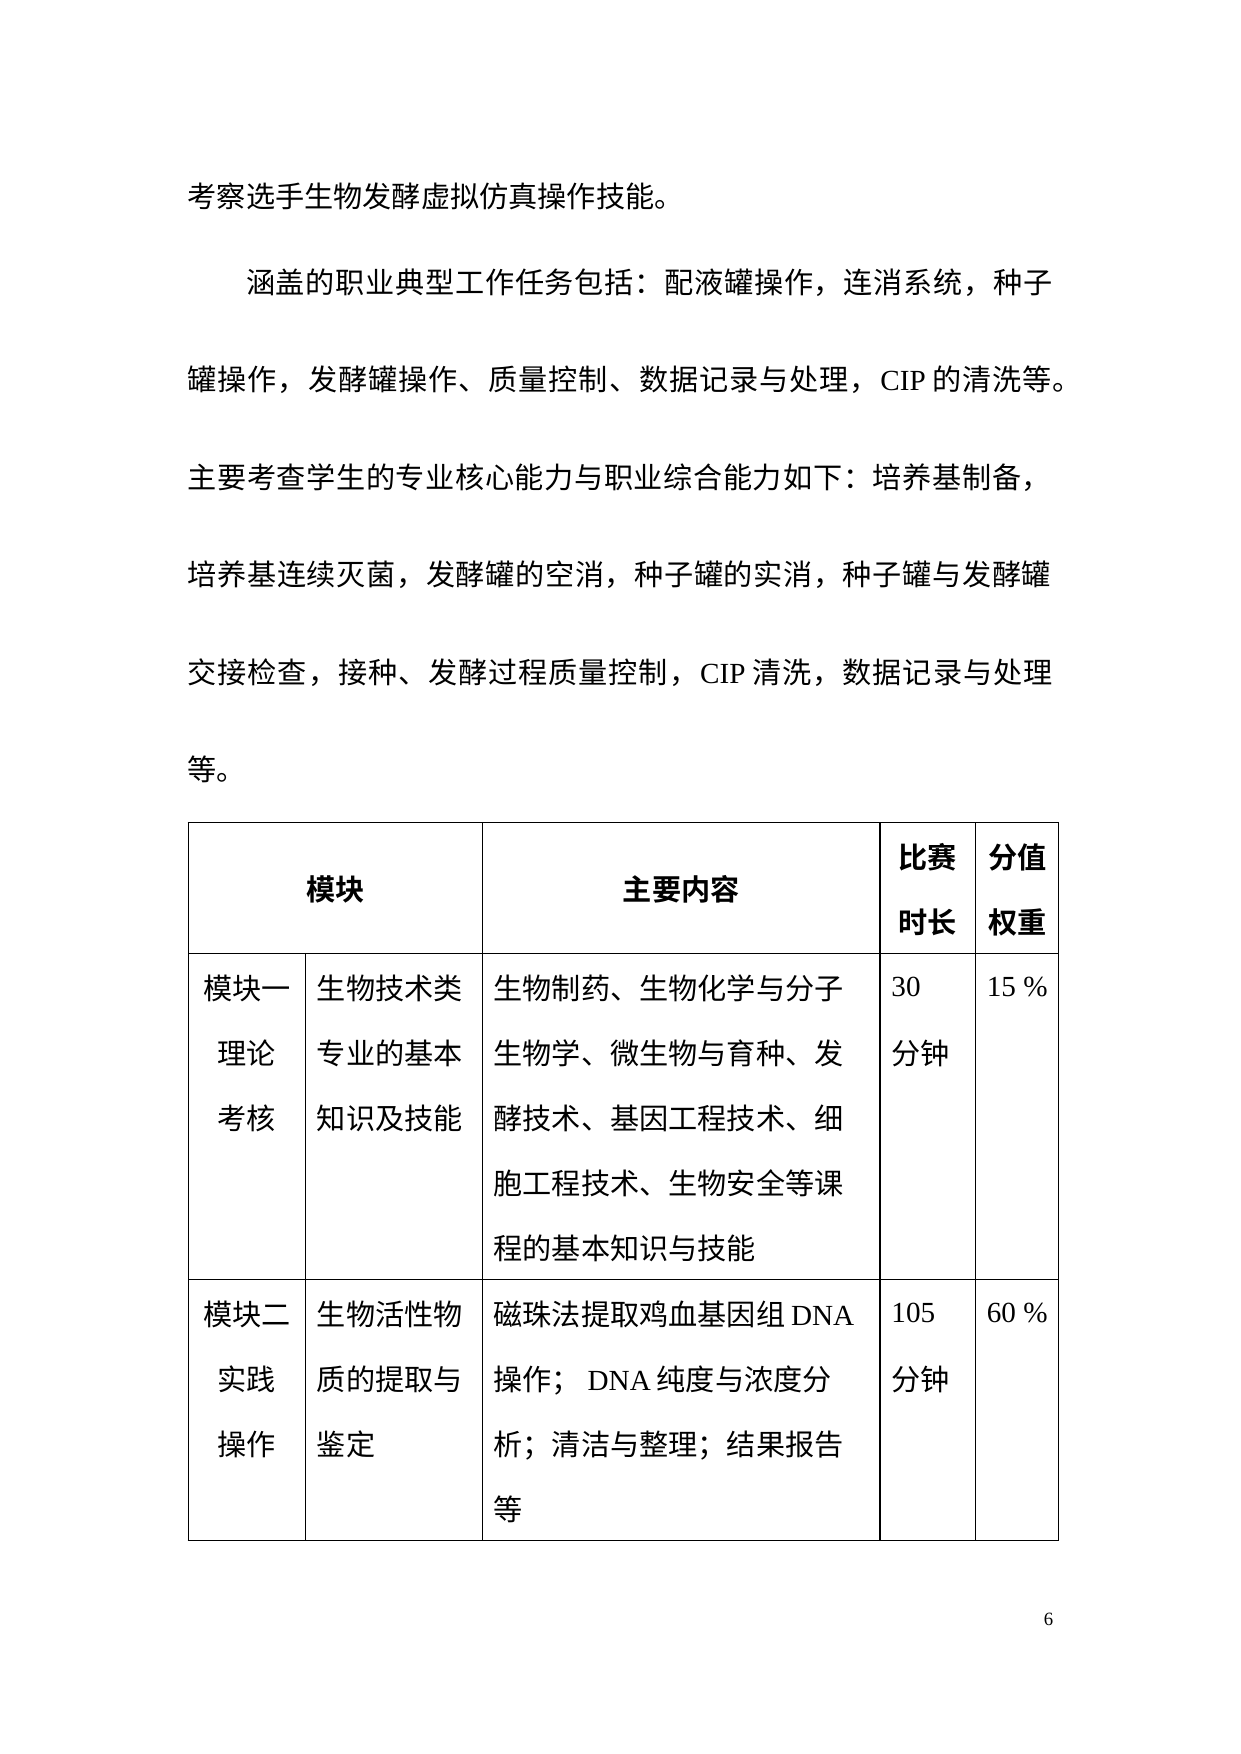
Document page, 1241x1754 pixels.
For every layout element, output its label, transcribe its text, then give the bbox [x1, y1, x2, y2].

table_cell 生物技术类专业的基本知识及技能 [306, 954, 482, 1279]
table_header 分值权重 [976, 823, 1058, 953]
table_cell 生物制药、生物化学与分子生物学、微生物与育种、发酵技术、基因工程技术、细胞工程技术、生物安全等课程的基本知识与技能 [483, 954, 879, 1279]
table_cell 15 % [976, 954, 1058, 1279]
table_cell 30 分钟 [881, 954, 975, 1279]
table_cell 生物活性物质的提取与鉴定 [306, 1280, 482, 1540]
table_header 主要内容 [483, 823, 879, 953]
text 涵盖的职业典型工作任务包括：配液罐操作，连消系统，种子罐操作，发酵罐操作、质量控制、数据记录与处理，CIP的清洗等。主要考查学生的专业核心能力与职业综合能力如下：培养基制备，培养基连续灭菌，发酵罐的空消，种子罐的实消，种子罐与发酵罐交接检查，接种、发酵过程质量控制，CIP清洗，数据记录与处理等。 [187, 248, 1053, 801]
table_cell 模块二 实践 操作 [189, 1280, 305, 1540]
table_cell 105 分钟 [881, 1280, 975, 1540]
table_header 比赛时长 [881, 823, 975, 953]
table_cell 60 % [976, 1280, 1058, 1540]
table_header 模块 [189, 823, 482, 953]
table_cell 磁珠法提取鸡血基因组DNA 操作； DNA纯度与浓度分析；清洁与整理；结果报告等 [483, 1280, 879, 1540]
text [187, 162, 1053, 227]
table_cell 模块一 理论 考核 [189, 954, 305, 1279]
